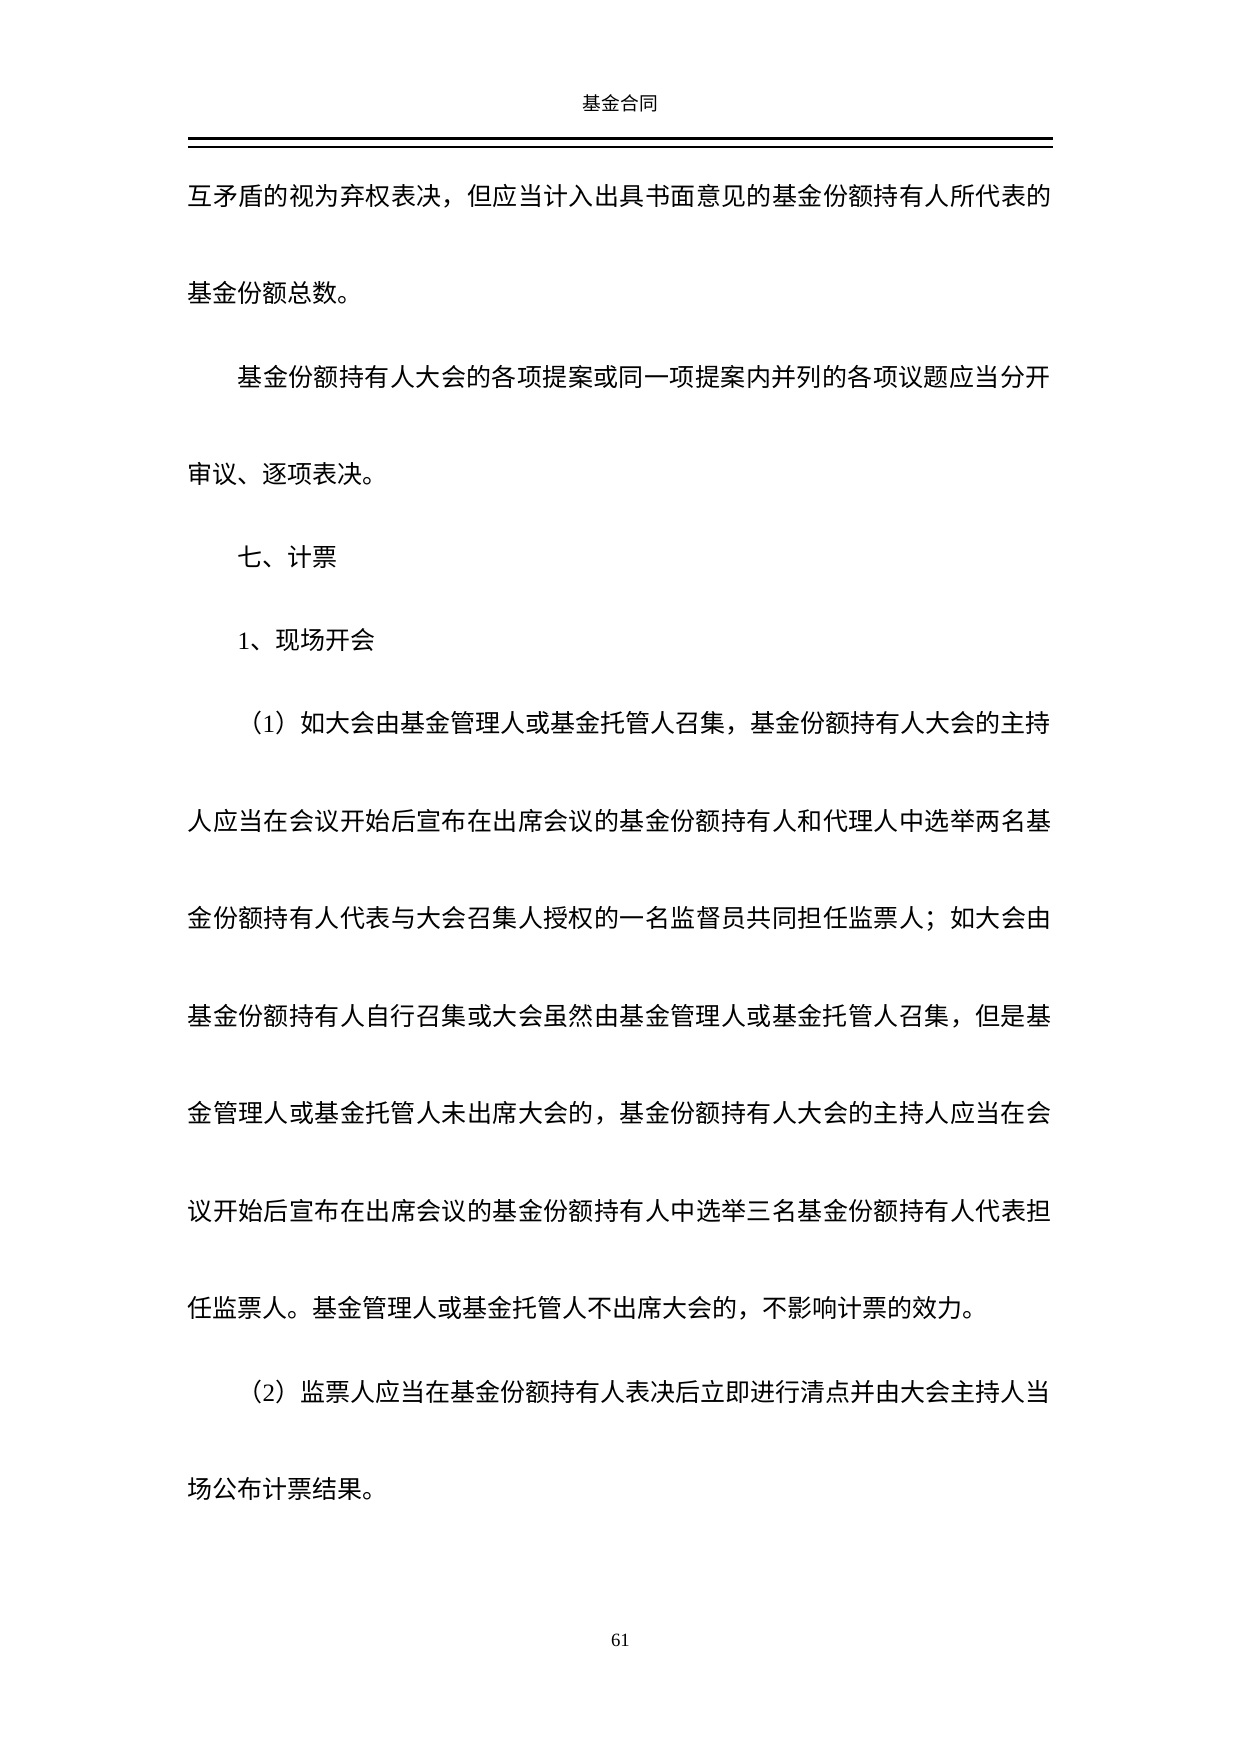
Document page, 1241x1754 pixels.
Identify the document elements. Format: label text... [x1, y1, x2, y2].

text 1、现场开会 [187, 606, 1053, 671]
text 基金份额持有人大会的各项提案或同一项提案内并列的各项议题应当分开审议、逐项表决。 [187, 343, 1053, 505]
text 七、计票 [187, 523, 1053, 588]
text （2）监票人应当在基金份额持有人表决后立即进行清点并由大会主持人当场公布计票结果。 [187, 1358, 1053, 1520]
text （1）如大会由基金管理人或基金托管人召集，基金份额持有人大会的主持人应当在会议开始后宣布在出席会议的基金份额持有人和代理人中选举两名基金份额持有人代表与大会召集人授权的一名监督员共同担任监票人；如大会由基金份额持有人自行召集或大会虽然由基金管理人或基金托管人召集，但是基金管理人或基金托管人未出席大会的，基金份额持有人大会的主持人应当在会议开始后宣布在出席会议的基金份额持有人中选举三名基金份额持有人代表担任监票人。基金管理人或基金托管人不出席大会的，不影响计票的效力。 [187, 689, 1053, 1339]
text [187, 162, 1053, 324]
